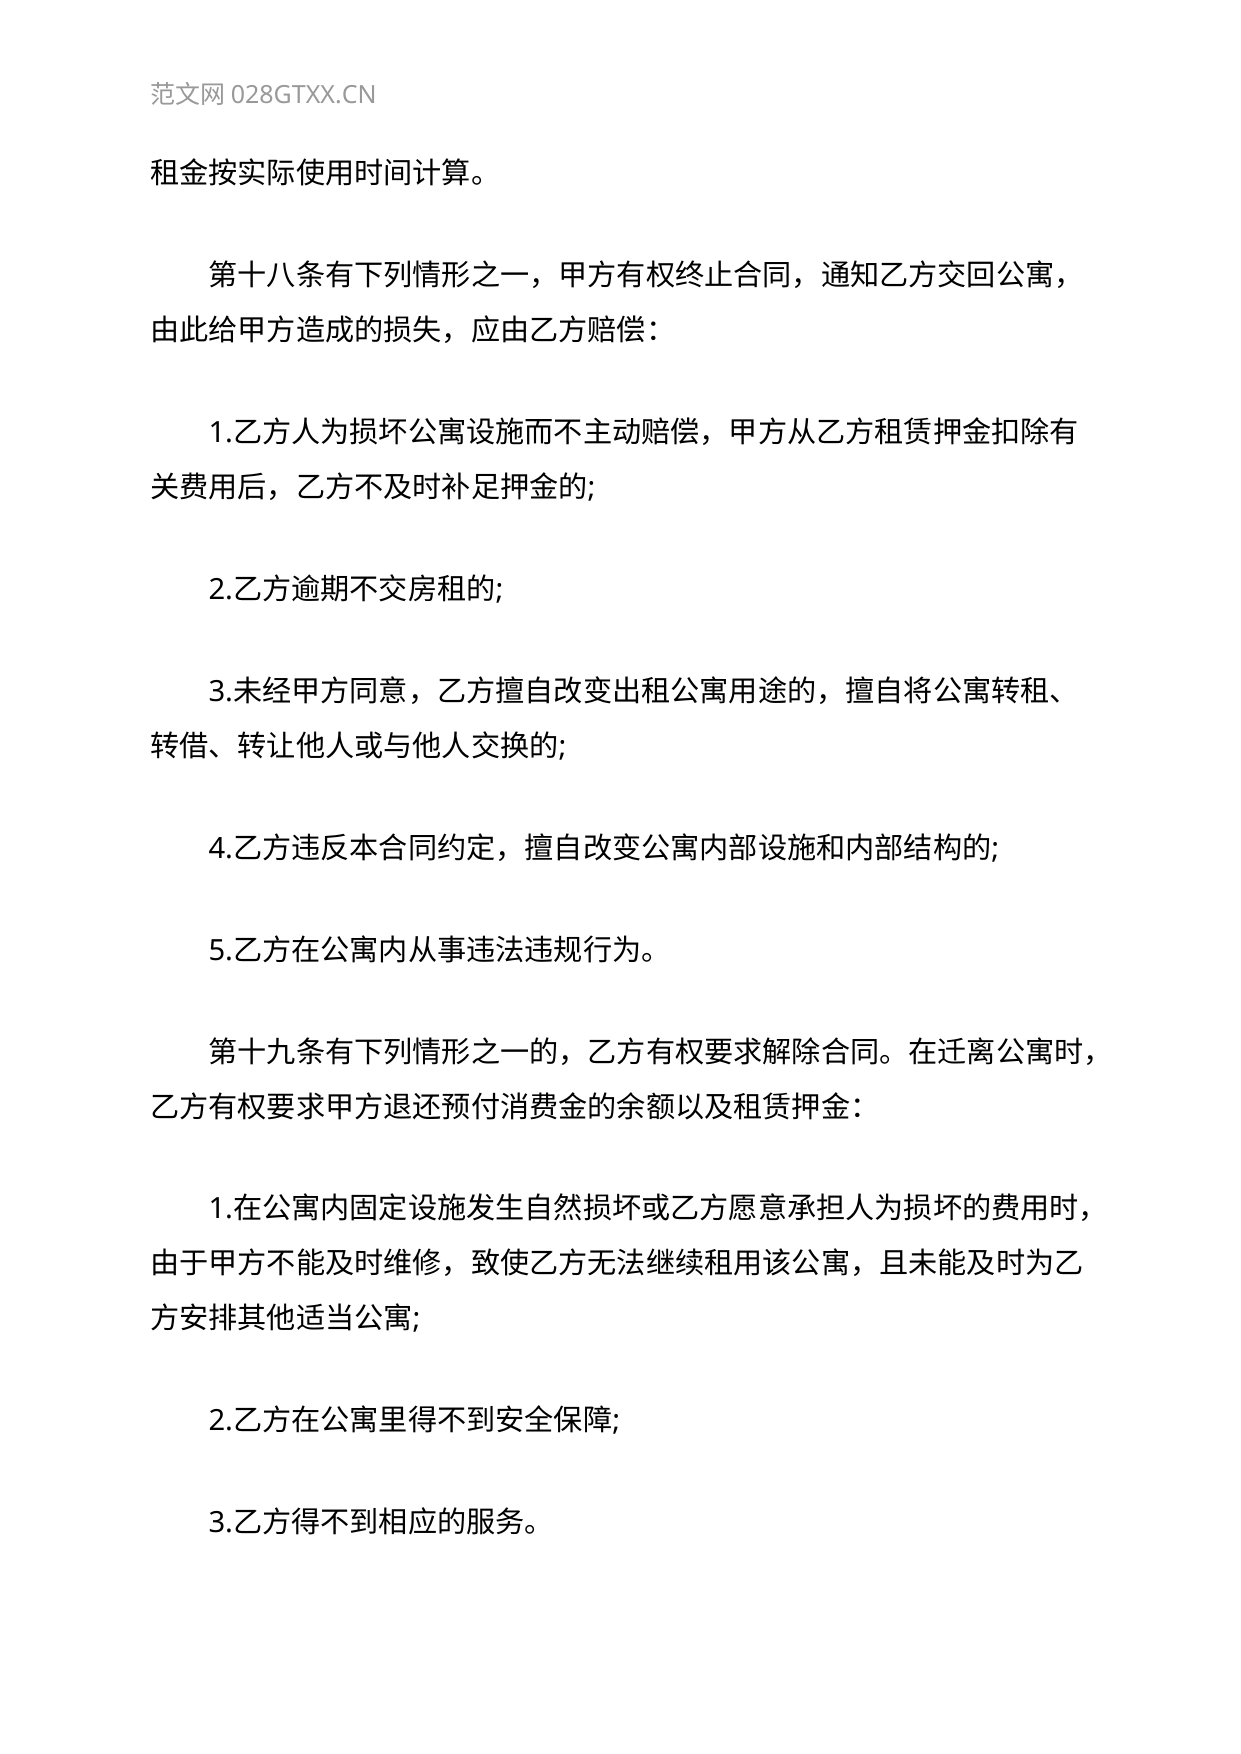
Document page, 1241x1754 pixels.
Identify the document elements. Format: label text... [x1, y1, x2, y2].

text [150, 150, 1090, 192]
text 3.未经甲方同意，乙方擅自改变出租公寓用途的，擅自将公寓转租、转借、转让他人或与他人交换的; [150, 667, 1090, 765]
text 第十九条有下列情形之一的，乙方有权要求解除合同。在迁离公寓时，乙方有权要求甲方退还预付消费金的余额以及租赁押金： [150, 1028, 1090, 1126]
text 第十八条有下列情形之一，甲方有权终止合同，通知乙方交回公寓，由此给甲方造成的损失，应由乙方赔偿： [150, 252, 1090, 349]
text 1.在公寓内固定设施发生自然损坏或乙方愿意承担人为损坏的费用时，由于甲方不能及时维修，致使乙方无法继续租用该公寓，且未能及时为乙方安排其他适当公寓; [150, 1185, 1090, 1337]
text 3.乙方得不到相应的服务。 [150, 1499, 1090, 1541]
text 5.乙方在公寓内从事违法违规行为。 [150, 926, 1090, 969]
text 2.乙方逾期不交房租的; [150, 565, 1090, 608]
text 4.乙方违反本合同约定，擅自改变公寓内部设施和内部结构的; [150, 824, 1090, 867]
text 2.乙方在公寓里得不到安全保障; [150, 1397, 1090, 1439]
text 1.乙方人为损坏公寓设施而不主动赔偿，甲方从乙方租赁押金扣除有关费用后，乙方不及时补足押金的; [150, 408, 1090, 506]
